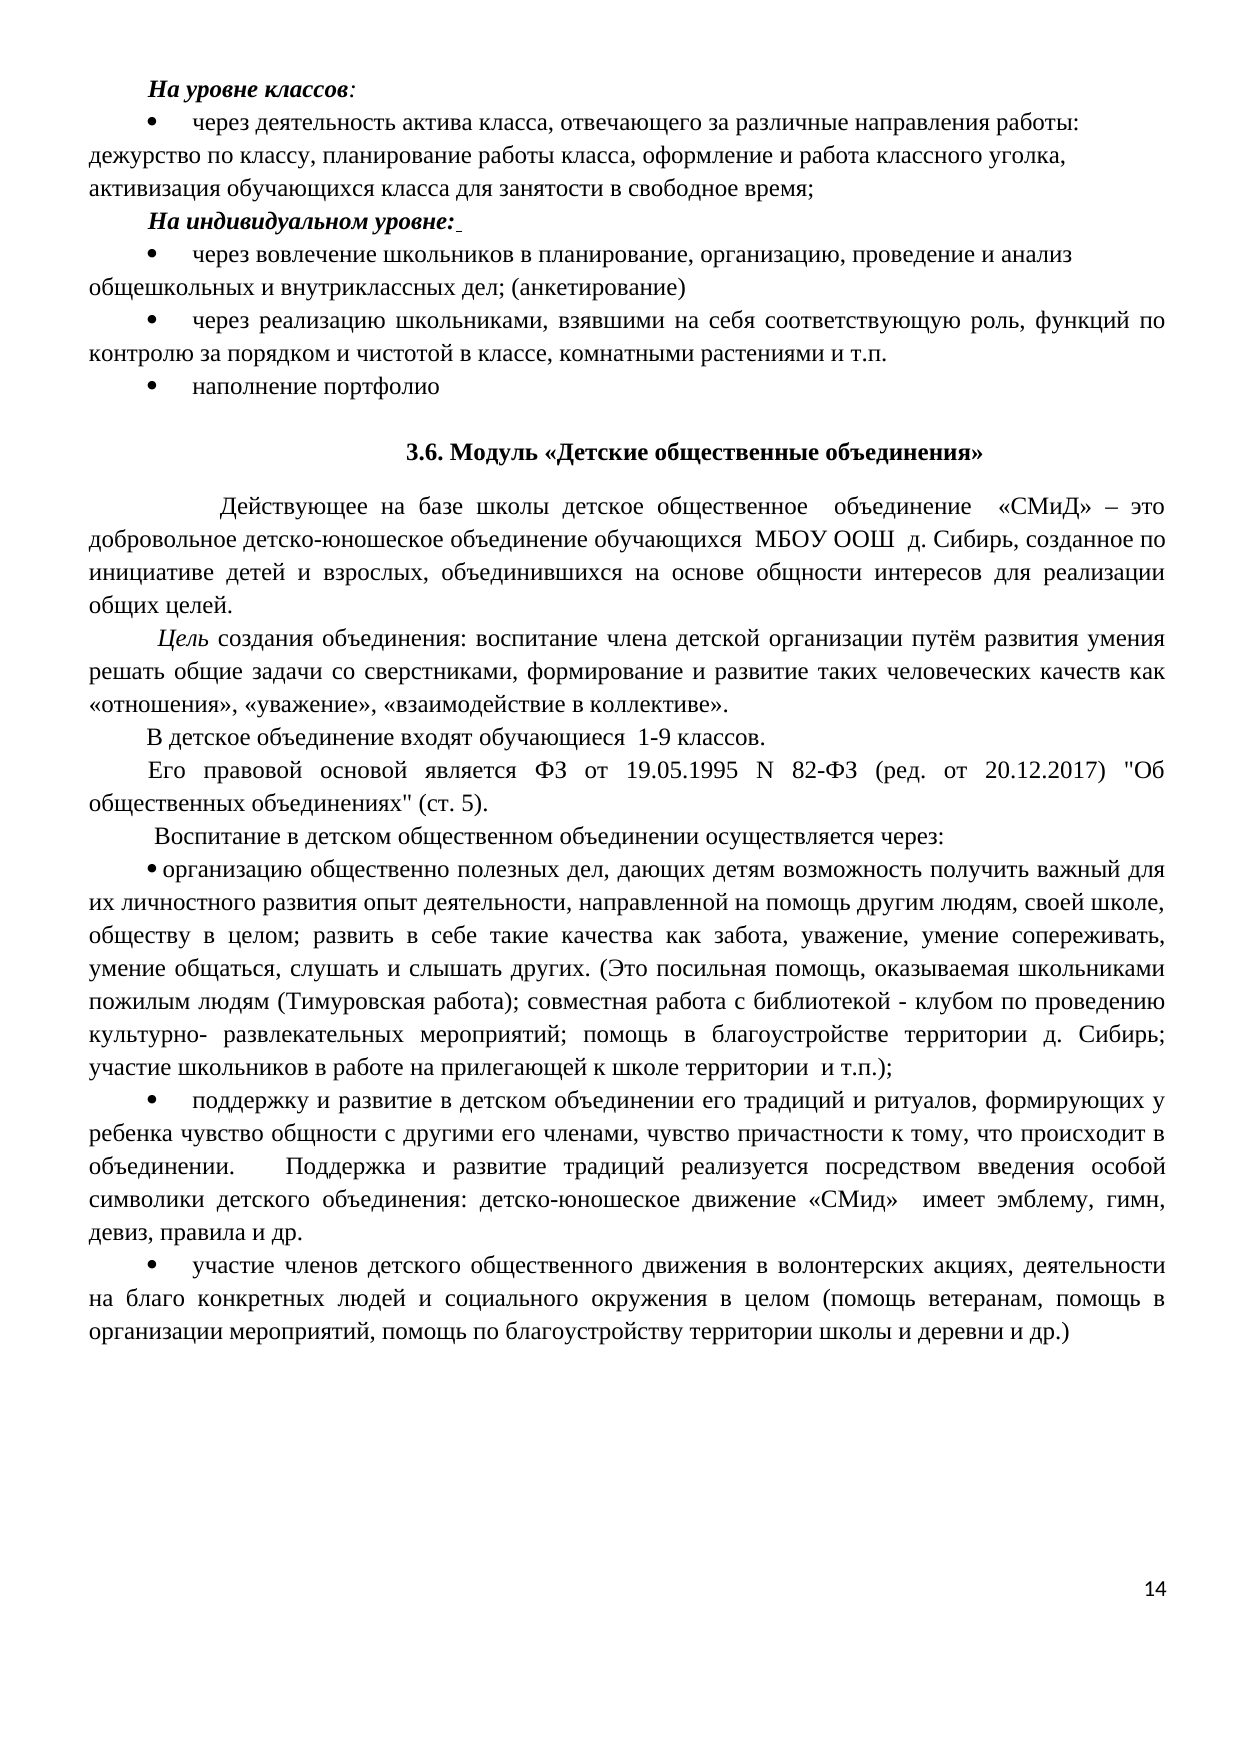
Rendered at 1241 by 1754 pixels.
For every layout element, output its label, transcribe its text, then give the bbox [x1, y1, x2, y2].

text Действующее на базе школы детское общественное объединение «СМиД» – это добровольное детско-юношеское объединение обучающихся МБОУ ООШ д. Сибирь, созданное по инициативе детей и взрослых, объединившихся на основе общности интересов для реализации общих целей. [89, 491, 1166, 619]
list через вовлечение школьников в планирование, организацию, проведение и анализ общешкольных и внутриклассных дел; (анкетирование) [89, 239, 1166, 301]
text Его правовой основой является ФЗ от 19.05.1995 N 82-ФЗ (ред. от 20.12.2017) "Об общественных объединениях" (ст. 5). [89, 755, 1166, 817]
text В детское объединение входят обучающиеся 1-9 классов. [89, 722, 1166, 751]
text Воспитание в детском общественном объединении осуществляется через: [89, 821, 1166, 850]
text На уровне классов: [89, 74, 1166, 103]
list участие членов детского общественного движения в волонтерских акциях, деятельности на благо конкретных людей и социального окружения в целом (помощь ветеранам, помощь в организации мероприятий, помощь по благоустройству территории школы и деревни и др.) [89, 1250, 1166, 1345]
list через реализацию школьниками, взявшими на себя соответствующую роль, функций по контролю за порядком и чистотой в классе, комнатными растениями и т.п. [89, 305, 1166, 367]
list наполнение портфолио [89, 371, 1166, 400]
list через деятельность актива класса, отвечающего за различные направления работы: дежурство по классу, планирование работы класса, оформление и работа классного уголка, активизация обучающихся класса для занятости в свободное время; [89, 107, 1166, 202]
list 3.6. Модуль «Детские общественные объединения» [223, 437, 1166, 466]
list организацию общественно полезных дел, дающих детям возможность получить важный для их личностного развития опыт деятельности, направленной на помощь другим людям, своей школе, обществу в целом; развить в себе такие качества как забота, уважение, умение сопереживать, умение общаться, слушать и слышать других. (Это посильная помощь, оказываемая школьниками пожилым людям (Тимуровская работа); совместная работа с библиотекой - клубом по проведению культурно- развлекательных мероприятий; помощь в благоустройстве территории д. Сибирь; участие школьников в работе на прилегающей к школе территории и т.п.); [89, 854, 1166, 1081]
text Цель создания объединения: воспитание члена детской организации путём развития умения решать общие задачи со сверстниками, формирование и развитие таких человеческих качеств как «отношения», «уважение», «взаимодействие в коллективе». [89, 623, 1166, 718]
list поддержку и развитие в детском объединении его традиций и ритуалов, формирующих у ребенка чувство общности с другими его членами, чувство причастности к тому, что происходит в объединении. Поддержка и развитие традиций реализуется посредством введения особой символики детского объединения: детско-юношеское движение «СМид» имеет эмблему, гимн, девиз, правила и др. [89, 1085, 1166, 1246]
text На индивидуальном уровне: [89, 206, 1166, 235]
